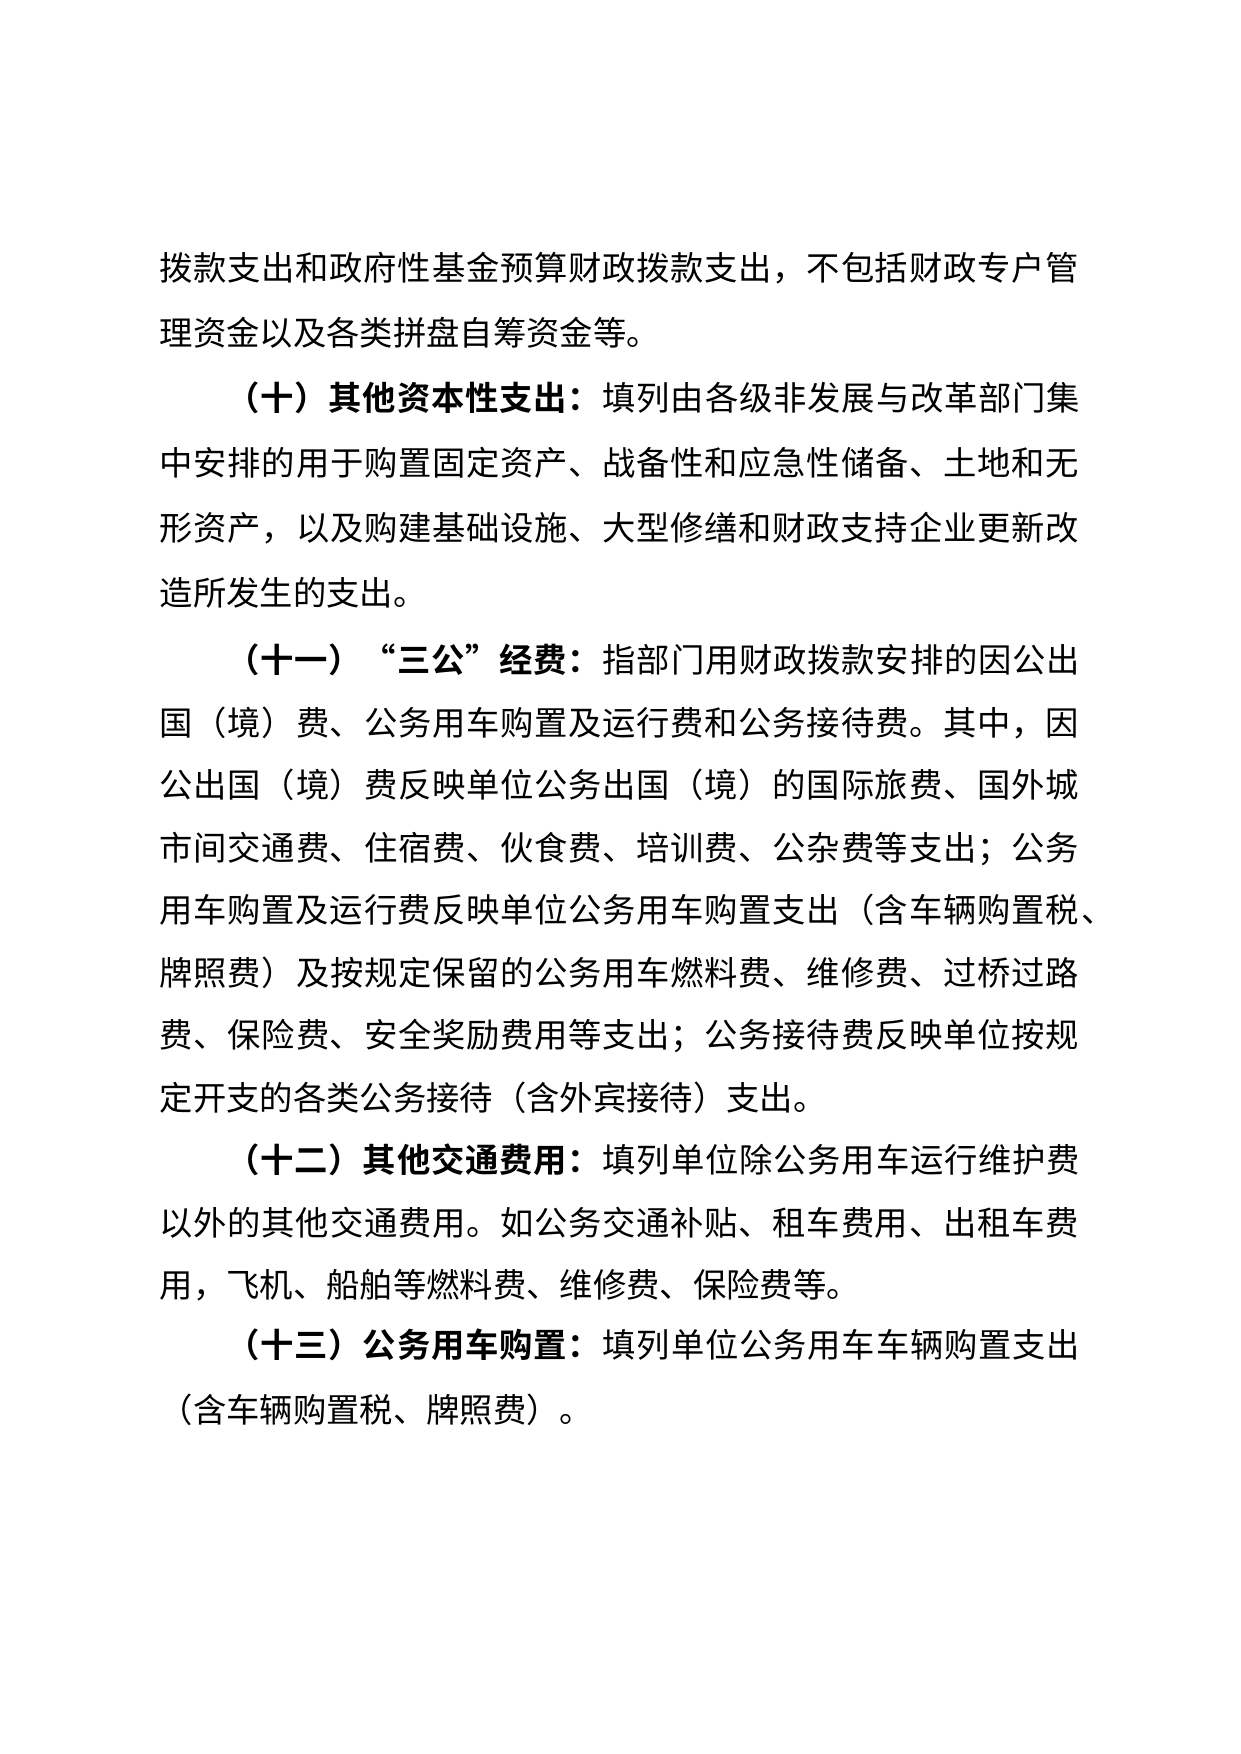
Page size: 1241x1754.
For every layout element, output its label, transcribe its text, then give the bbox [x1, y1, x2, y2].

text （十）其他资本性支出：填列由各级非发展与改革部门集中安排的用于购置固定资产、战备性和应急性储备、土地和无形资产，以及购建基础设施、大型修缮和财政支持企业更新改造所发生的支出。 [159, 363, 1081, 623]
text （十一）“三公”经费：指部门用财政拨款安排的因公出国（境）费、公务用车购置及运行费和公务接待费。其中，因公出国（境）费反映单位公务出国（境）的国际旅费、国外城市间交通费、住宿费、伙食费、培训费、公杂费等支出；公务用车购置及运行费反映单位公务用车购置支出（含车辆购置税、牌照费）及按规定保留的公务用车燃料费、维修费、过桥过路费、保险费、安全奖励费用等支出；公务接待费反映单位按规定开支的各类公务接待（含外宾接待）支出。 [159, 623, 1081, 1123]
text （十二）其他交通费用：填列单位除公务用车运行维护费以外的其他交通费用。如公务交通补贴、租车费用、出租车费用，飞机、船舶等燃料费、维修费、保险费等。 [159, 1123, 1081, 1310]
text （十三）公务用车购置：填列单位公务用车车辆购置支出（含车辆购置税、牌照费）。 [159, 1310, 1081, 1440]
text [159, 233, 1081, 363]
